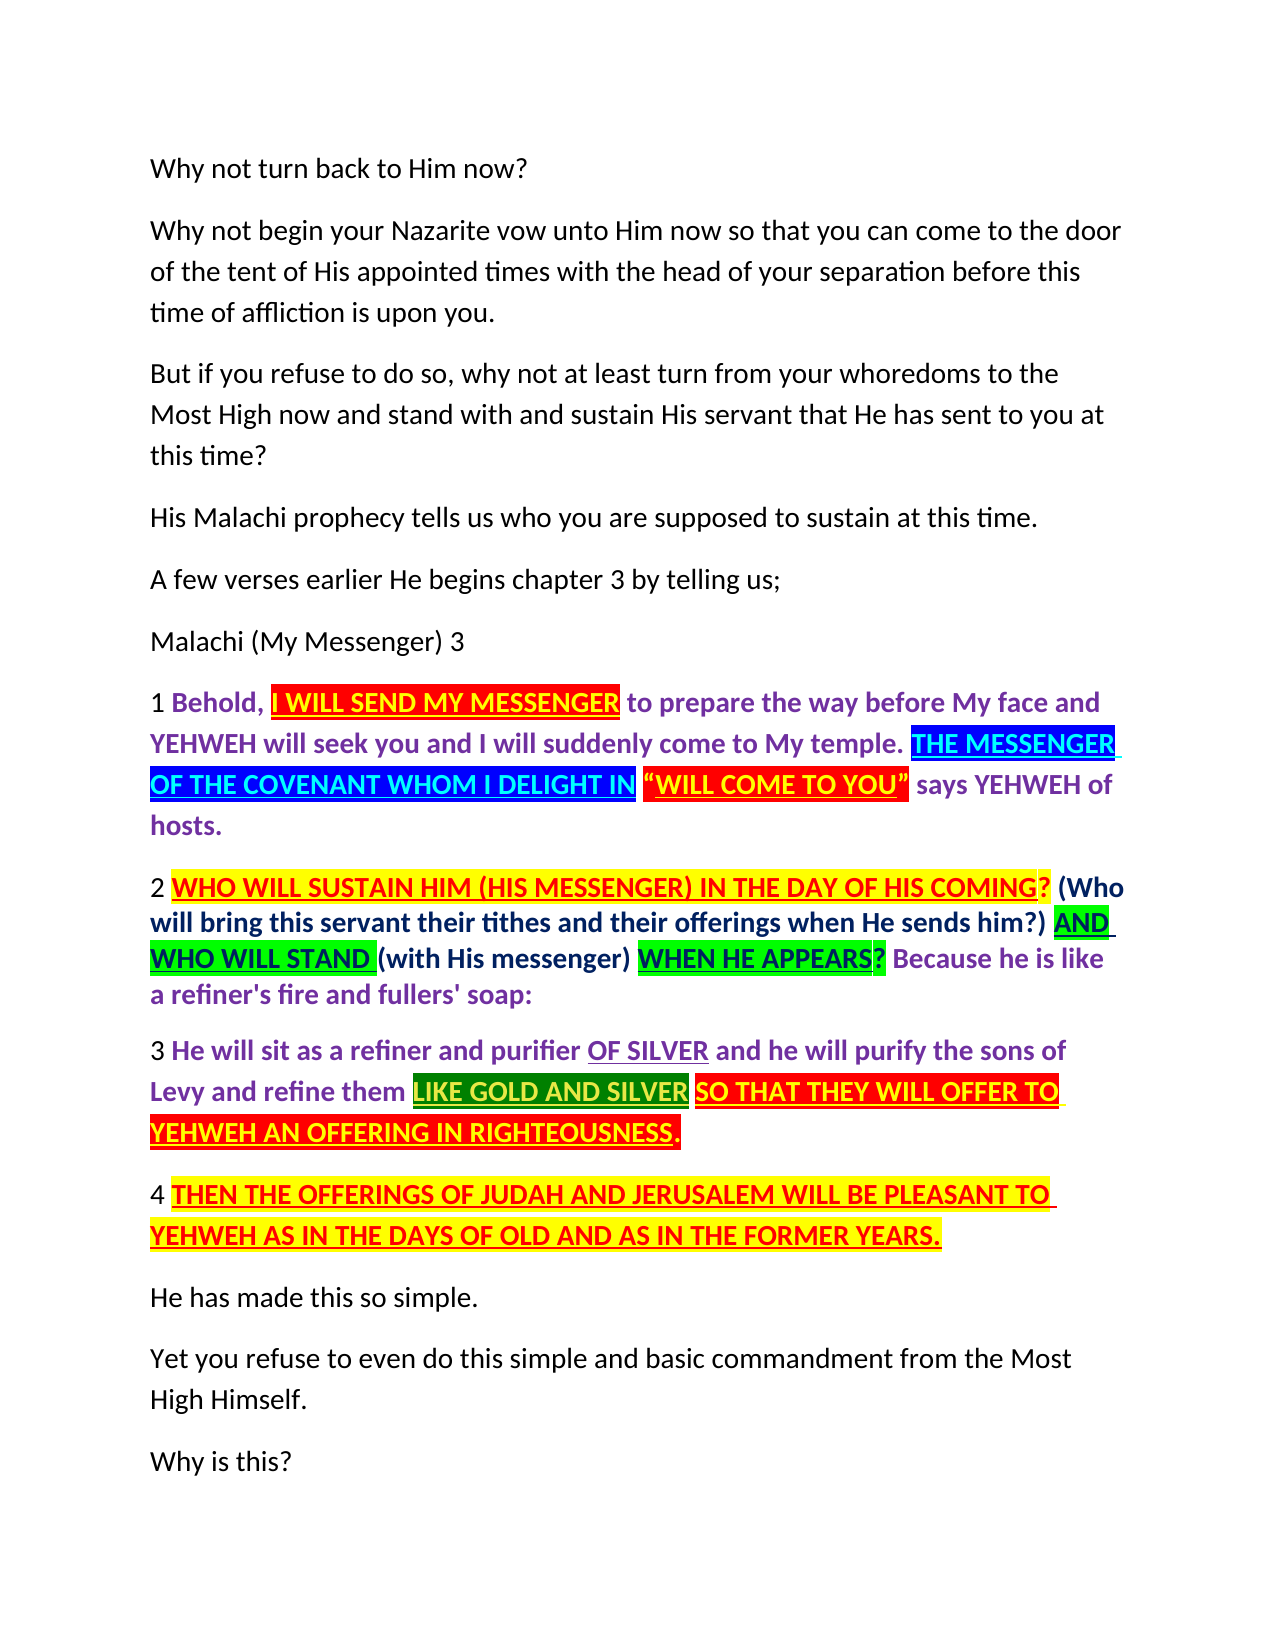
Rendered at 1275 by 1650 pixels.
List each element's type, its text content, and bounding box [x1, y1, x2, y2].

text He has made this so simple. [150, 1279, 1125, 1314]
text But if you refuse to do so, why not at least turn from your whoredoms to the Most High now and stand with and sustain His servant that He has sent to you at this time? [150, 355, 1125, 473]
text Why not begin your Nazarite vow unto Him now so that you can come to the door of the tent of His appointed times with the head of your separation before this time of affliction is upon you. [150, 212, 1125, 329]
text 1 Behold, I WILL SEND MY MESSENGER to prepare the way before My face and YEHWEH will seek you and I will suddenly come to My temple. THE MESSENGER OF THE COVENANT WHOM I DELIGHT IN “WILL COME TO YOU” says YEHWEH of hosts. [150, 684, 1125, 843]
text 3 He will sit as a refiner and purifier OF SILVER and he will purify the sons of Levy and refine them LIKE GOLD AND SILVER SO THAT THEY WILL OFFER TO YEHWEH AN OFFERING IN RIGHTEOUSNESS. [150, 1032, 1125, 1150]
text 2 WHO WILL SUSTAIN HIM (HIS MESSENGER) IN THE DAY OF HIS COMING? (Who will bring this servant their tithes and their offerings when He sends him?) AND WHO WILL STAND (with His messenger) WHEN HE APPEARS? Because he is like a refiner's fire and fullers' soap: [150, 869, 1125, 1011]
text 4 THEN THE OFFERINGS OF JUDAH AND JERUSALEM WILL BE PLEASANT TO YEHWEH AS IN THE DAYS OF OLD AND AS IN THE FORMER YEARS. [150, 1176, 1125, 1252]
text His Malachi prophecy tells us who you are supposed to sustain at this time. [150, 499, 1125, 535]
text Malachi (My Messenger) 3 [150, 623, 1125, 658]
text A few verses earlier He begins chapter 3 by telling us; [150, 561, 1125, 596]
text Yet you refuse to even do this simple and basic commandment from the Most High Himself. [150, 1340, 1125, 1417]
text Why is this? [150, 1443, 1125, 1479]
text Why not turn back to Him now? [150, 150, 1125, 186]
